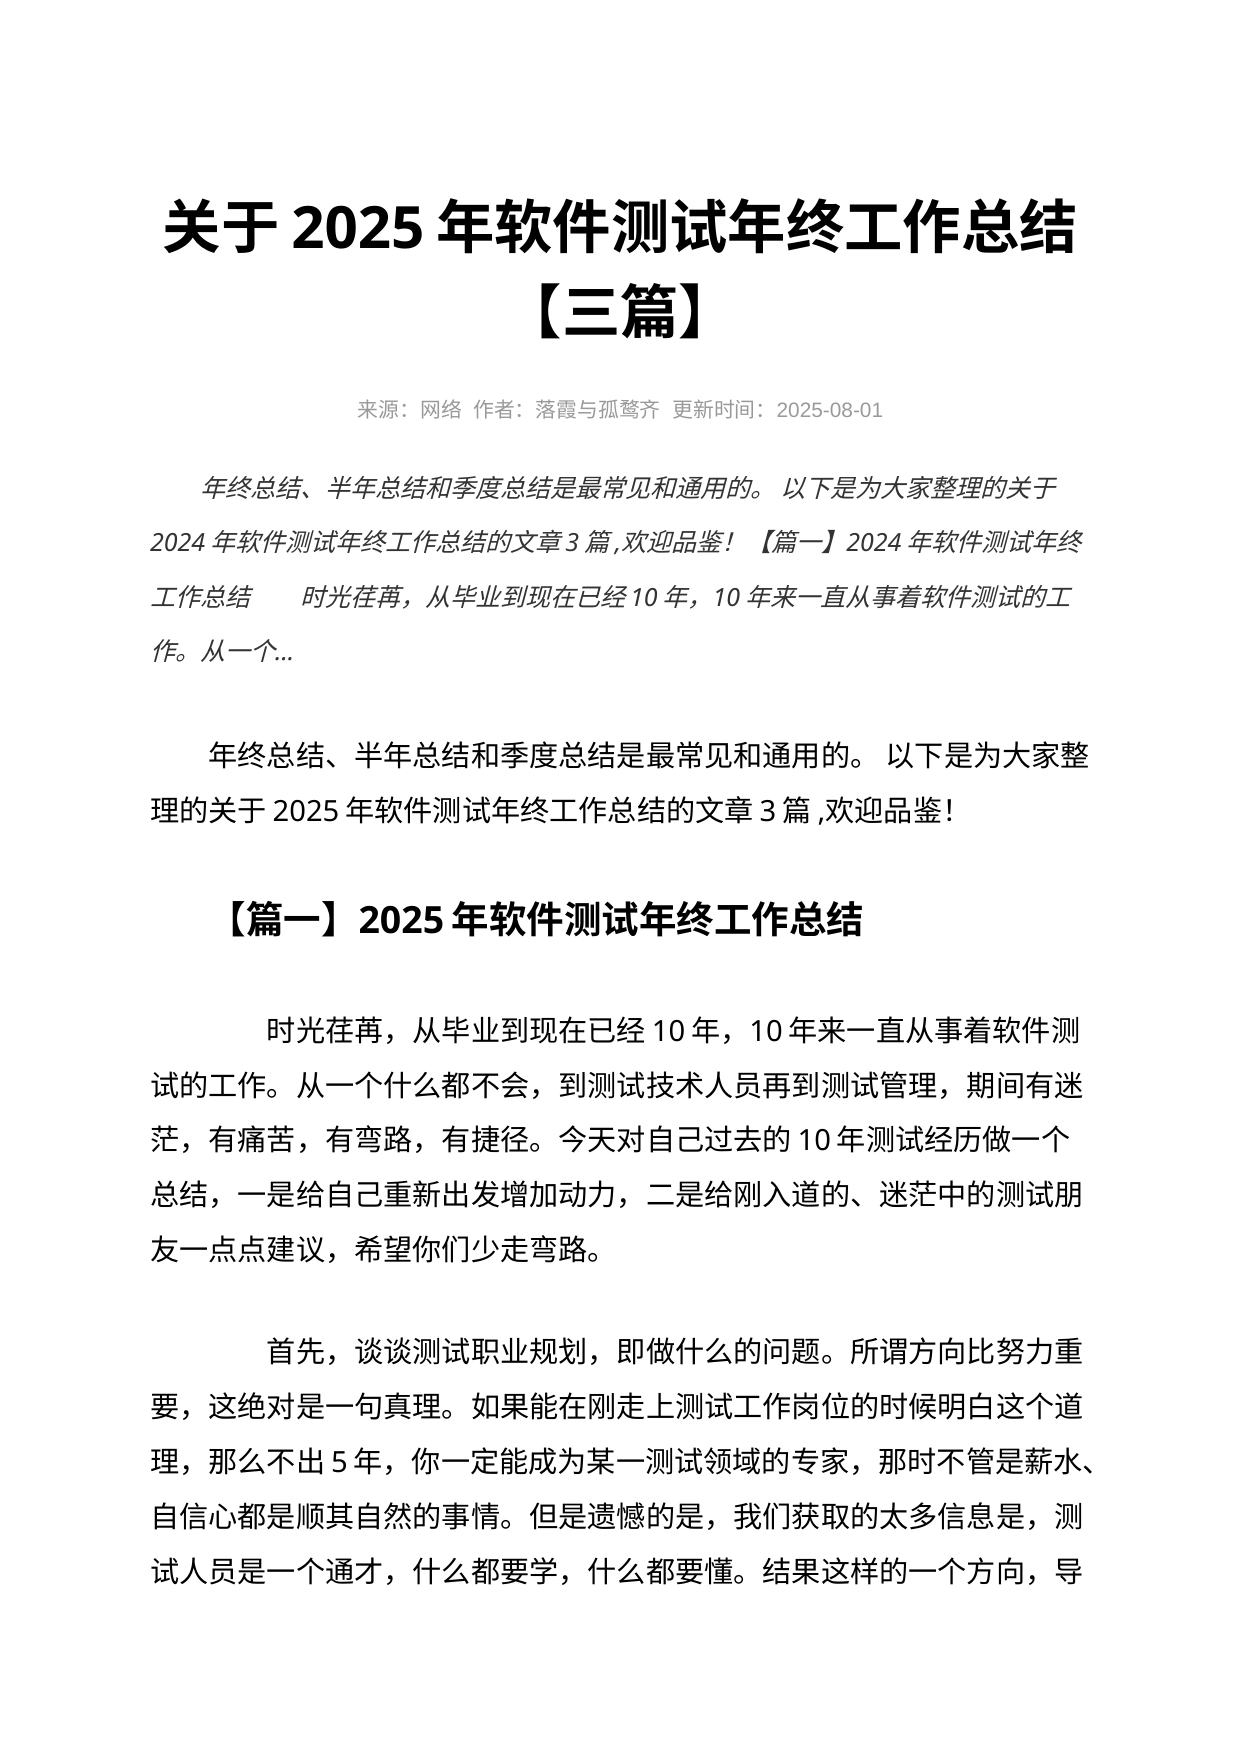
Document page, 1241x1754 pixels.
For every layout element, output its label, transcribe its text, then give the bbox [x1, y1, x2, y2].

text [150, 1329, 1090, 1591]
subtitle 关于2025年软件测试年终工作总结【三篇】 [150, 181, 1090, 351]
text 年终总结、半年总结和季度总结是最常见和通用的。 以下是为大家整理的关于2025年软件测试年终工作总结的文章3篇 ,欢迎品鉴！ [150, 733, 1090, 830]
text 时光荏苒，从毕业到现在已经10年，10年来一直从事着软件测试的工作。从一个什么都不会，到测试技术人员再到测试管理，期间有迷茫，有痛苦，有弯路，有捷径。今天对自己过去的10年测试经历做一个总结，一是给自己重新出发增加动力，二是给刚入道的、迷茫中的测试朋友一点点建议，希望你们少走弯路。 [150, 1007, 1090, 1269]
text 年终总结、半年总结和季度总结是最常见和通用的。 以下是为大家整理的关于2024年软件测试年终工作总结的文章3篇 ,欢迎品鉴！【篇一】2024年软件测试年终工作总结 时光荏苒，从毕业到现在已经10年，10年来一直从事着软件测试的工作。从一个... [150, 468, 1090, 668]
text 【篇一】2025年软件测试年终工作总结 [150, 889, 1090, 944]
text 来源：网络 作者：落霞与孤鹜齐 更新时间：2025-08-01 [150, 397, 1090, 421]
